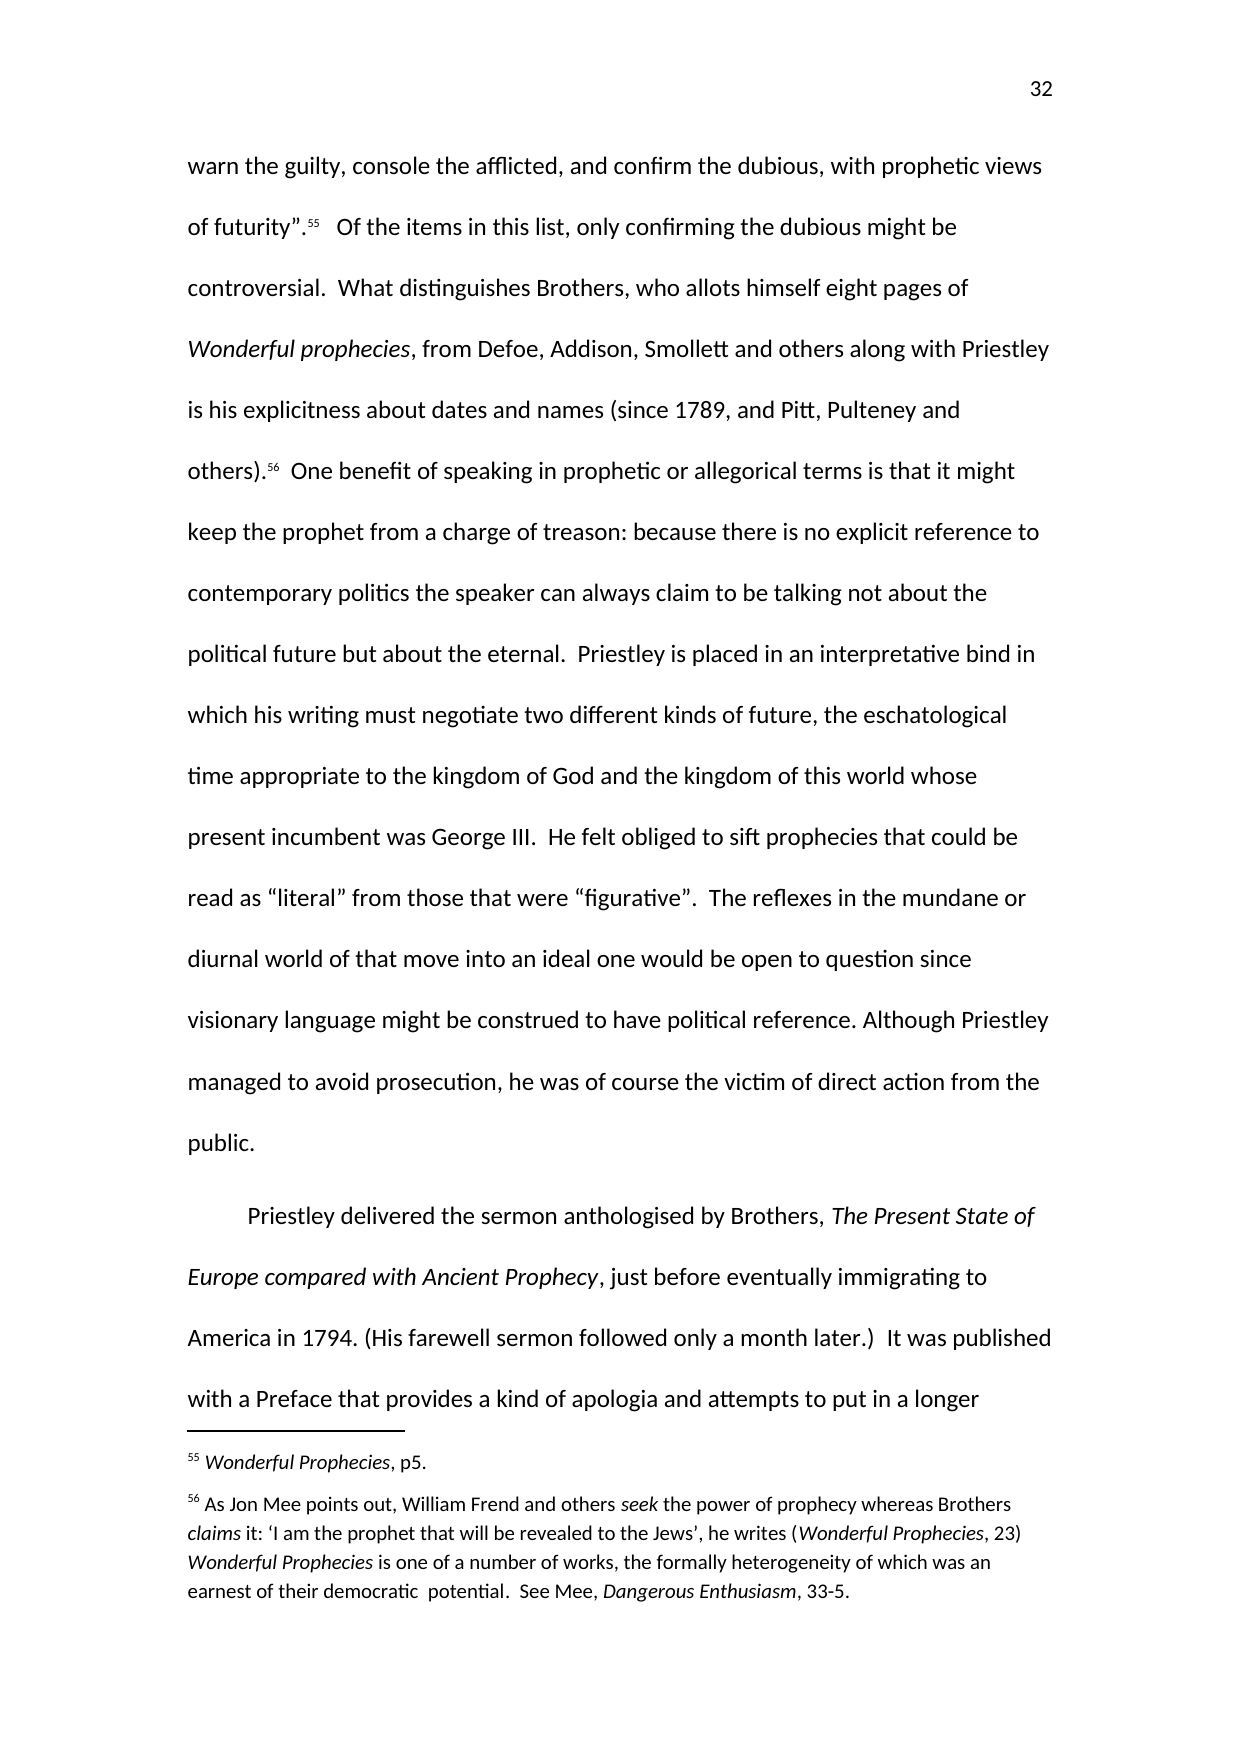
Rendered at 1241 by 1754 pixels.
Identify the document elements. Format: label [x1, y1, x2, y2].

text [187, 1200, 1053, 1414]
text [187, 150, 1053, 1157]
